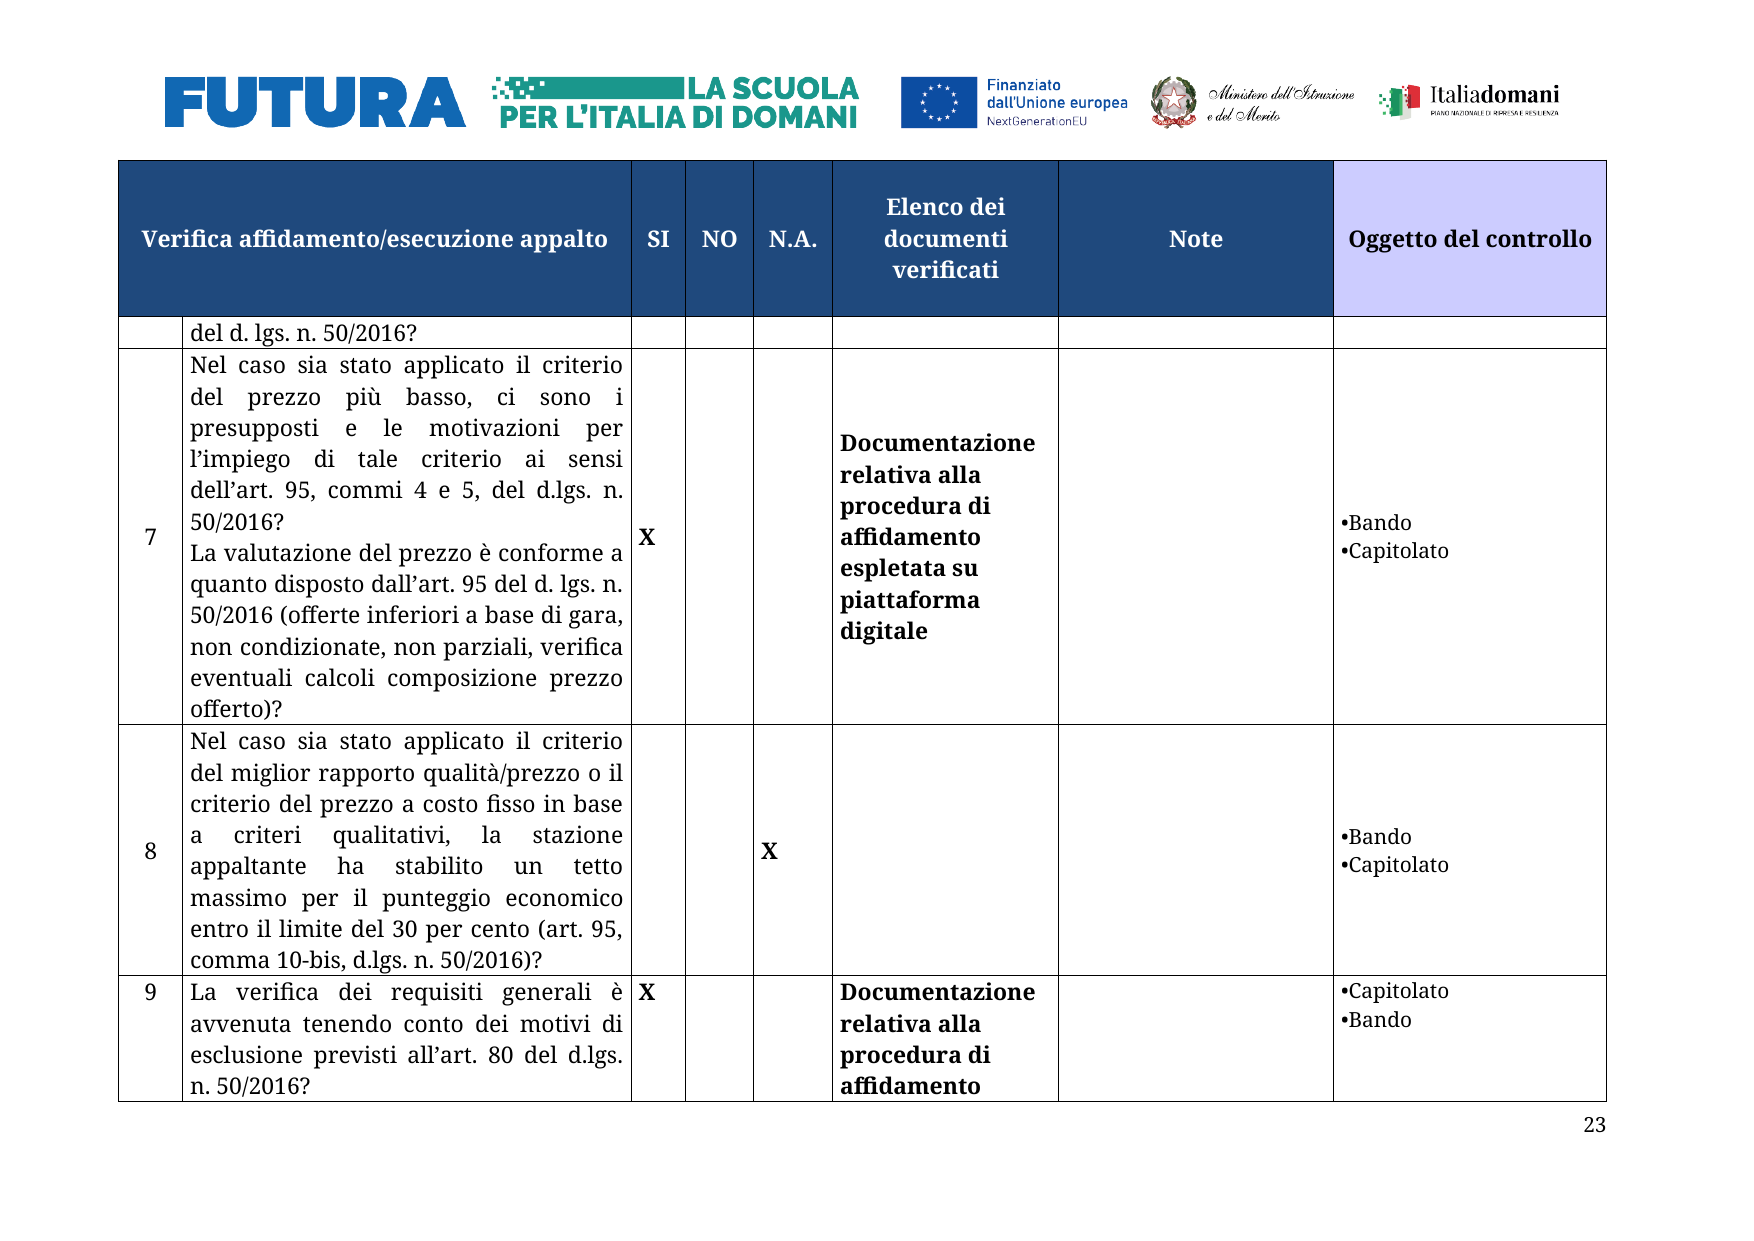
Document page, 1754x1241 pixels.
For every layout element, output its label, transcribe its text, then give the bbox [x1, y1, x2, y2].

table_cell X [632, 349, 685, 724]
table_cell [754, 317, 832, 348]
table_cell Nel caso sia stato applicato il criterio del miglior rapporto qualità/prezzo o il criterio del prezzo a costo fisso in base a criteri qualitativi, la stazione appaltante ha stabilito un tetto massimo per il punteggio economico entro il limite del 30 per cento (art. 95, comma 10-bis, d.lgs. n. 50/2016)? [183, 725, 631, 975]
table_cell X [632, 317, 685, 348]
picture [162, 73, 1562, 132]
table_cell [1059, 976, 1333, 1101]
table_cell [1059, 317, 1333, 348]
table_cell [686, 349, 753, 724]
table_cell La verifica dei requisiti generali è avvenuta tenendo conto dei motivi di esclusione previsti all’art. 80 del d.lgs. n. 50/2016? [183, 976, 631, 1101]
table_cell [1059, 725, 1333, 975]
table_cell [1334, 317, 1606, 348]
table_cell 8 [119, 725, 182, 975]
table_cell •Bando •Capitolato [1334, 349, 1606, 724]
table_cell [833, 317, 1058, 348]
table_cell X [632, 976, 685, 1101]
table_header N.A. [754, 161, 832, 316]
table_header Elenco dei documenti verificati [833, 161, 1058, 316]
table_cell X [754, 725, 832, 975]
table_cell •Capitolato •Bando [1334, 976, 1606, 1101]
table_cell [686, 317, 753, 348]
table_cell [686, 976, 753, 1101]
table_cell [833, 725, 1058, 975]
table_header Verifica affidamento/esecuzione appalto [119, 161, 631, 316]
table_cell Documentazione relativa alla procedura di affidamento espletata su piattaforma digitale [833, 976, 1058, 1101]
table_cell 9 [119, 976, 182, 1101]
table_cell Documentazione relativa alla procedura di affidamento espletata su piattaforma digitale [833, 349, 1058, 724]
table_header Oggetto del controllo [1334, 161, 1606, 316]
table_cell [754, 976, 832, 1101]
table_header Note [1059, 161, 1333, 316]
table_cell [686, 725, 753, 975]
table_cell [632, 725, 685, 975]
table_header SI [632, 161, 685, 316]
table_cell 7 [119, 349, 182, 724]
table_cell •Bando •Capitolato [1334, 725, 1606, 975]
table_cell [754, 349, 832, 724]
table_cell 6 [119, 317, 182, 348]
table_cell Nel caso sia stato applicato il criterio del prezzo più basso, ci sono i presupposti e le motivazioni per l’impiego di tale criterio ai sensi dell’art. 95, commi 4 e 5, del d.lgs. n. 50/2016? La valutazione del prezzo è conforme a quanto disposto dall’art. 95 del d. lgs. n. 50/2016 (offerte inferiori a base di gara, non condizionate, non parziali, verifica eventuali calcoli composizione prezzo offerto)? [183, 349, 631, 724]
table_cell [1059, 349, 1333, 724]
table_header NO [686, 161, 753, 316]
